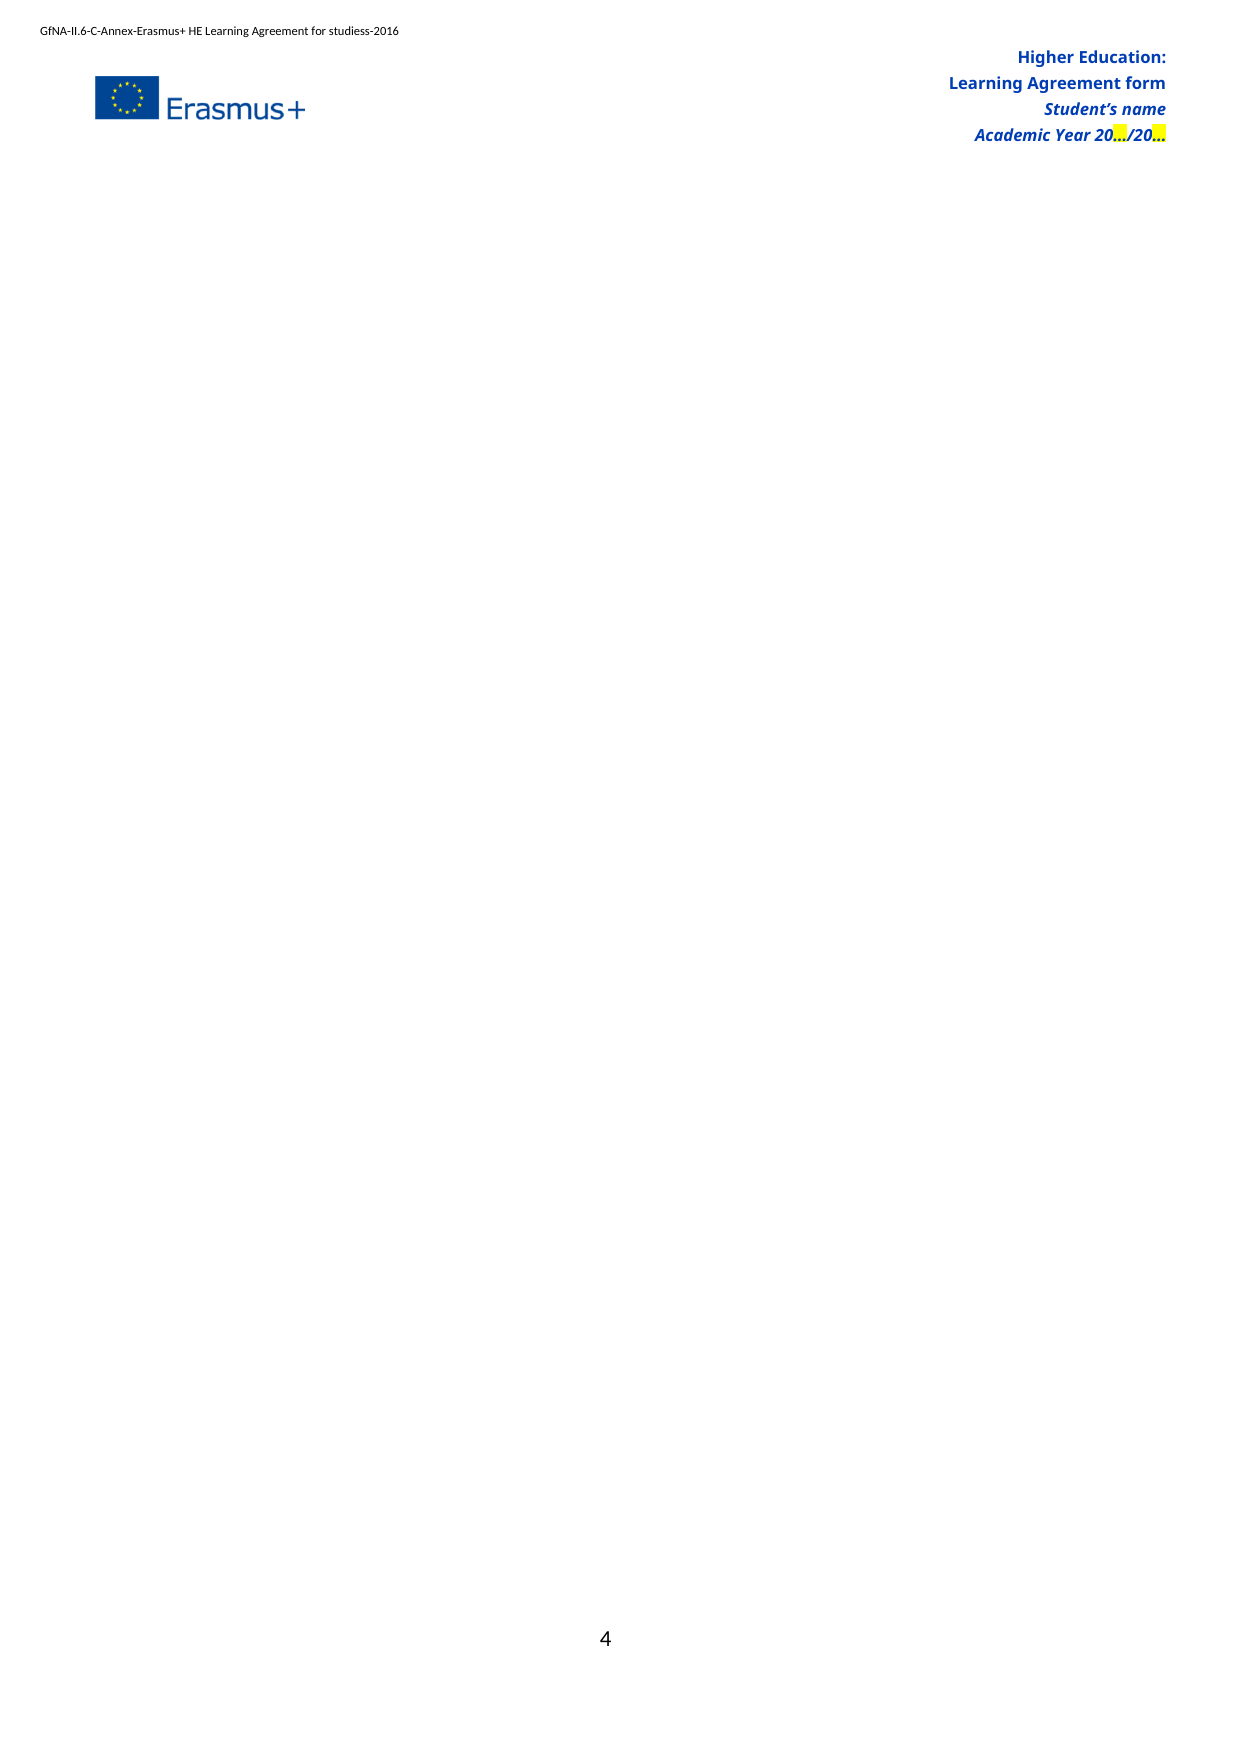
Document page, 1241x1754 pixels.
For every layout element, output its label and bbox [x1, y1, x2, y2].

picture [95, 76, 306, 120]
